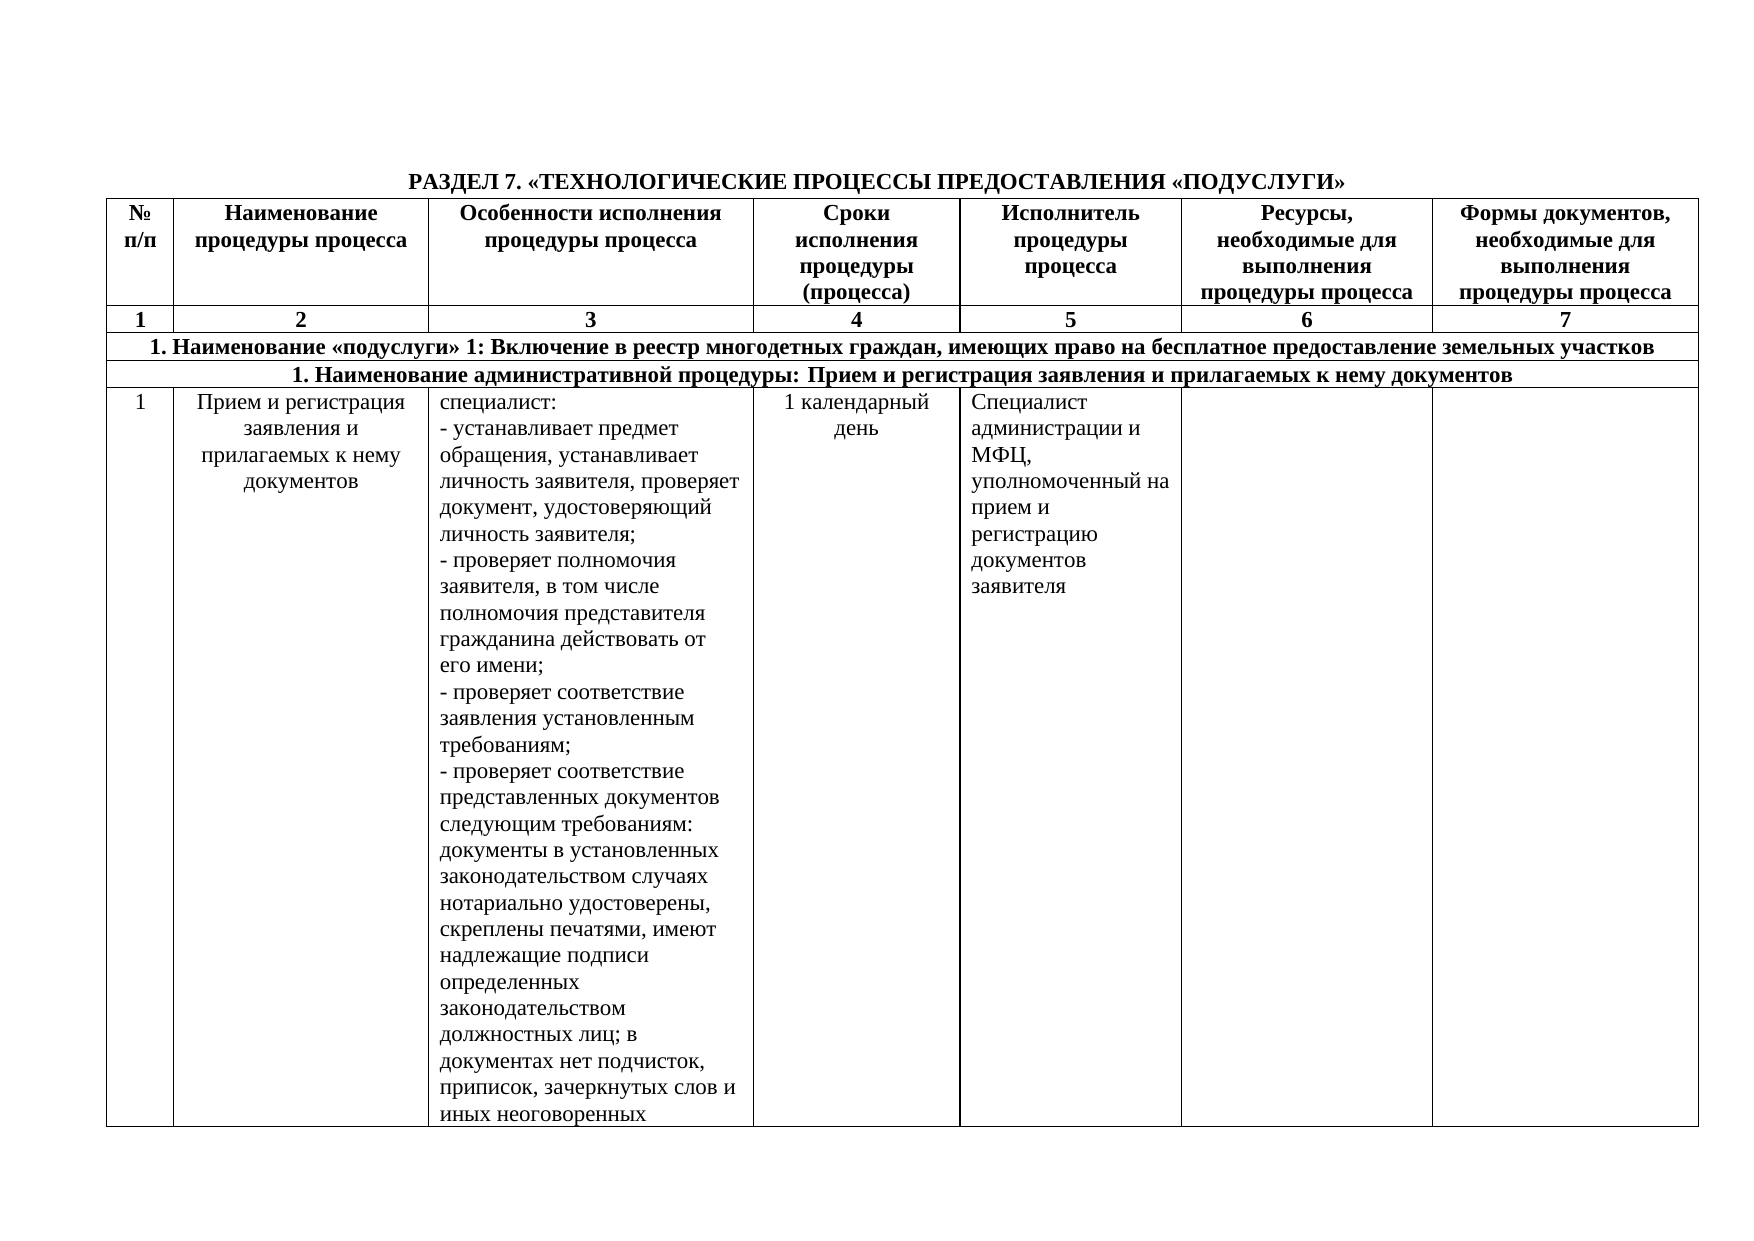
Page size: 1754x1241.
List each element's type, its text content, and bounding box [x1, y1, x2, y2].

table_cell 6 [1182, 306, 1432, 332]
table_header Особенности исполнения процедуры процесса [429, 199, 753, 305]
table_cell 1 [107, 306, 173, 332]
table_cell 7 [1433, 306, 1698, 332]
table_cell [1433, 388, 1698, 1126]
table_cell 3 [429, 306, 753, 332]
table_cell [174, 388, 428, 1126]
table_cell 1. Наименование административной процедуры: Прием и регистрация заявления и прилагаемых к нему документов [107, 361, 1698, 387]
table_cell 4 [754, 306, 959, 332]
table_cell 1 календарный день [754, 388, 959, 1126]
table_cell [1182, 388, 1432, 1126]
table_cell 1 [107, 388, 173, 1126]
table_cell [961, 388, 1181, 1126]
table_header Сроки исполнения процедуры (процесса) [754, 199, 959, 305]
table_header Ресурсы, необходимые для выполнения процедуры процесса [1182, 199, 1432, 305]
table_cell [429, 388, 753, 1126]
table_cell 1. Наименование «подуслуги» 1: Включение в реестр многодетных граждан, имеющих право на бесплатное предоставление земельных участков [107, 333, 1698, 359]
table_cell 5 [961, 306, 1181, 332]
table_header Формы документов, необходимые для выполнения процедуры процесса [1433, 199, 1698, 305]
table_header Наименование процедуры процесса [174, 199, 428, 305]
subtitle РАЗДЕЛ 7. «ТЕХНОЛОГИЧЕСКИЕ ПРОЦЕССЫ ПРЕДОСТАВЛЕНИЯ «ПОДУСЛУГИ» [118, 168, 1636, 194]
table_cell 2 [174, 306, 428, 332]
table_header № п/п [107, 199, 173, 305]
table_header Исполнитель процедуры процесса [961, 199, 1181, 305]
